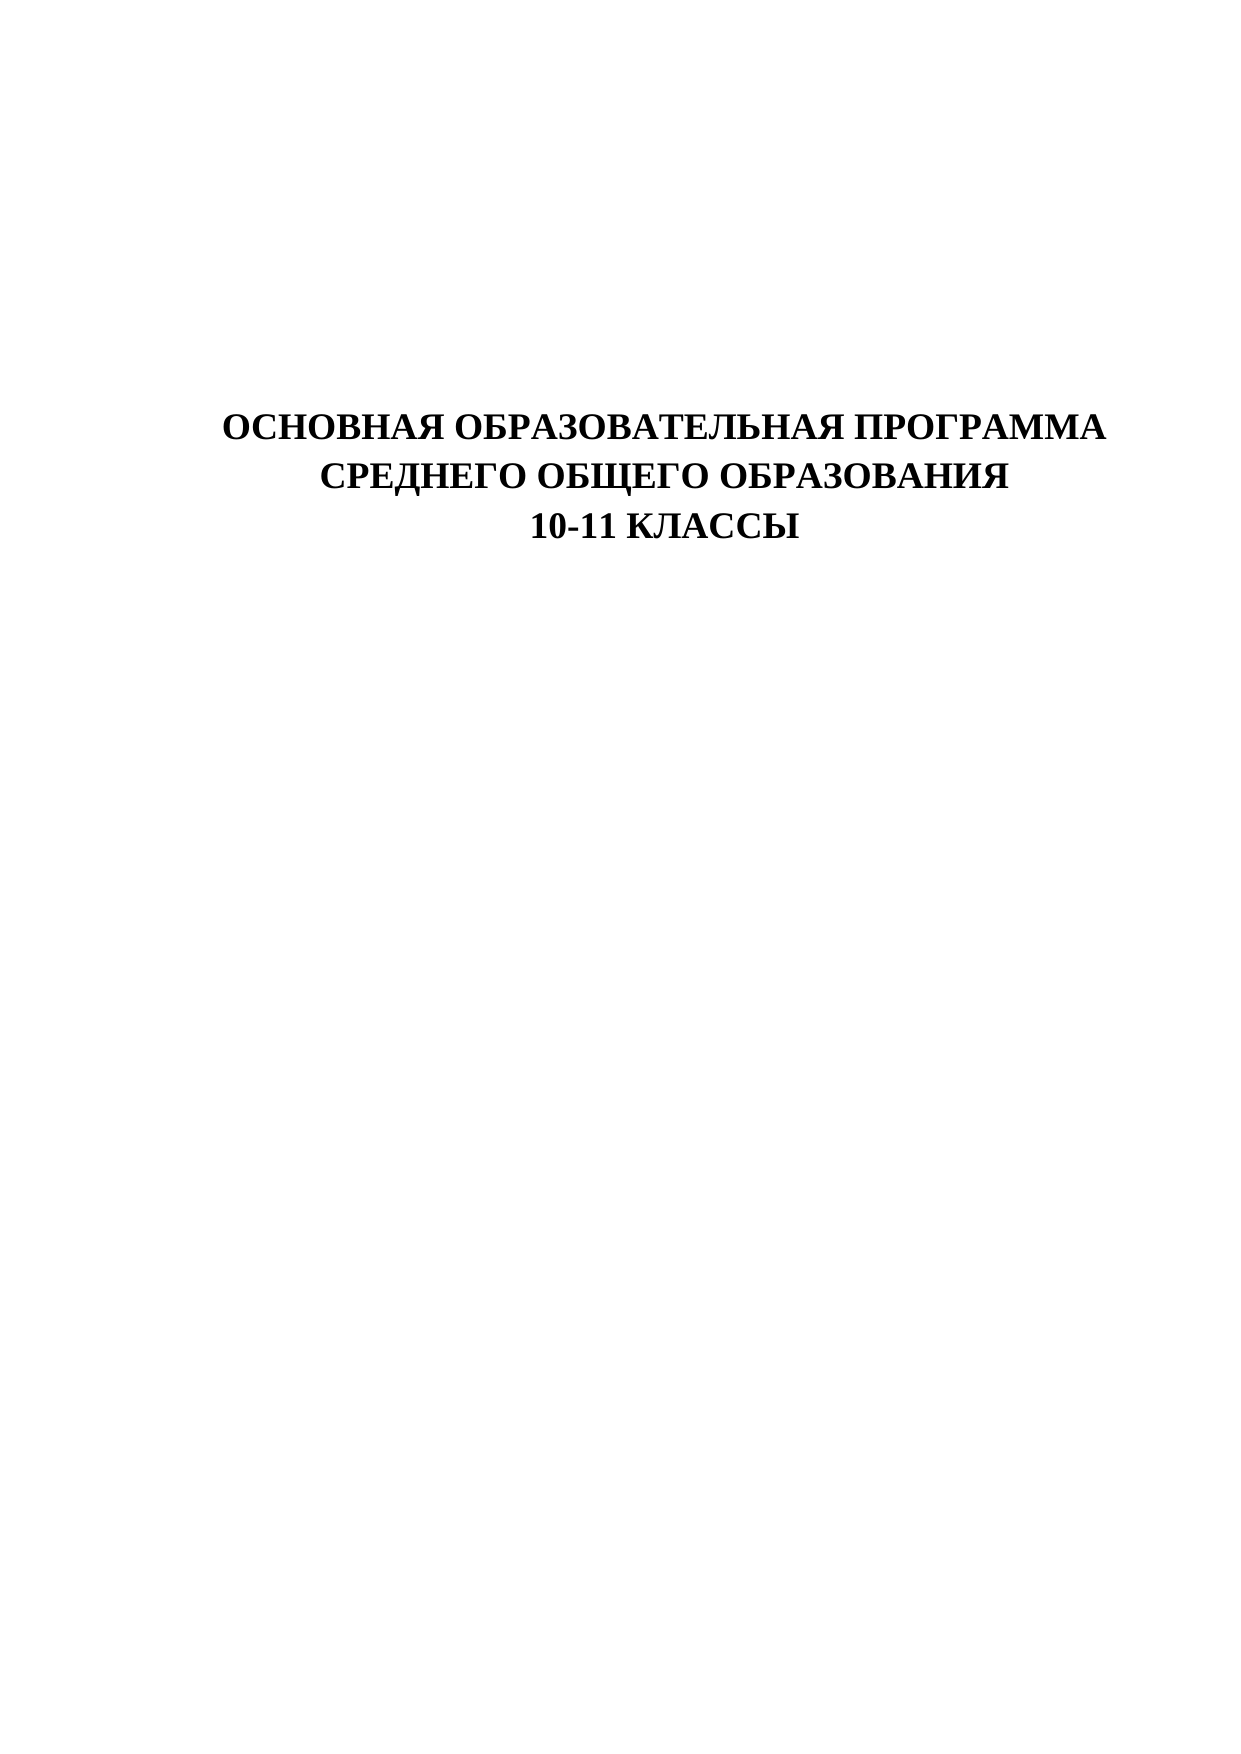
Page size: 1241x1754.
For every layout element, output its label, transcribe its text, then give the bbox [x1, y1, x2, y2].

text 10-11 КЛАССЫ [177, 503, 1152, 547]
text ОСНОВНАЯ ОБРАЗОВАТЕЛЬНАЯ ПРОГРАММА СРЕДНЕГО ОБЩЕГО ОБРАЗОВАНИЯ [177, 404, 1152, 497]
